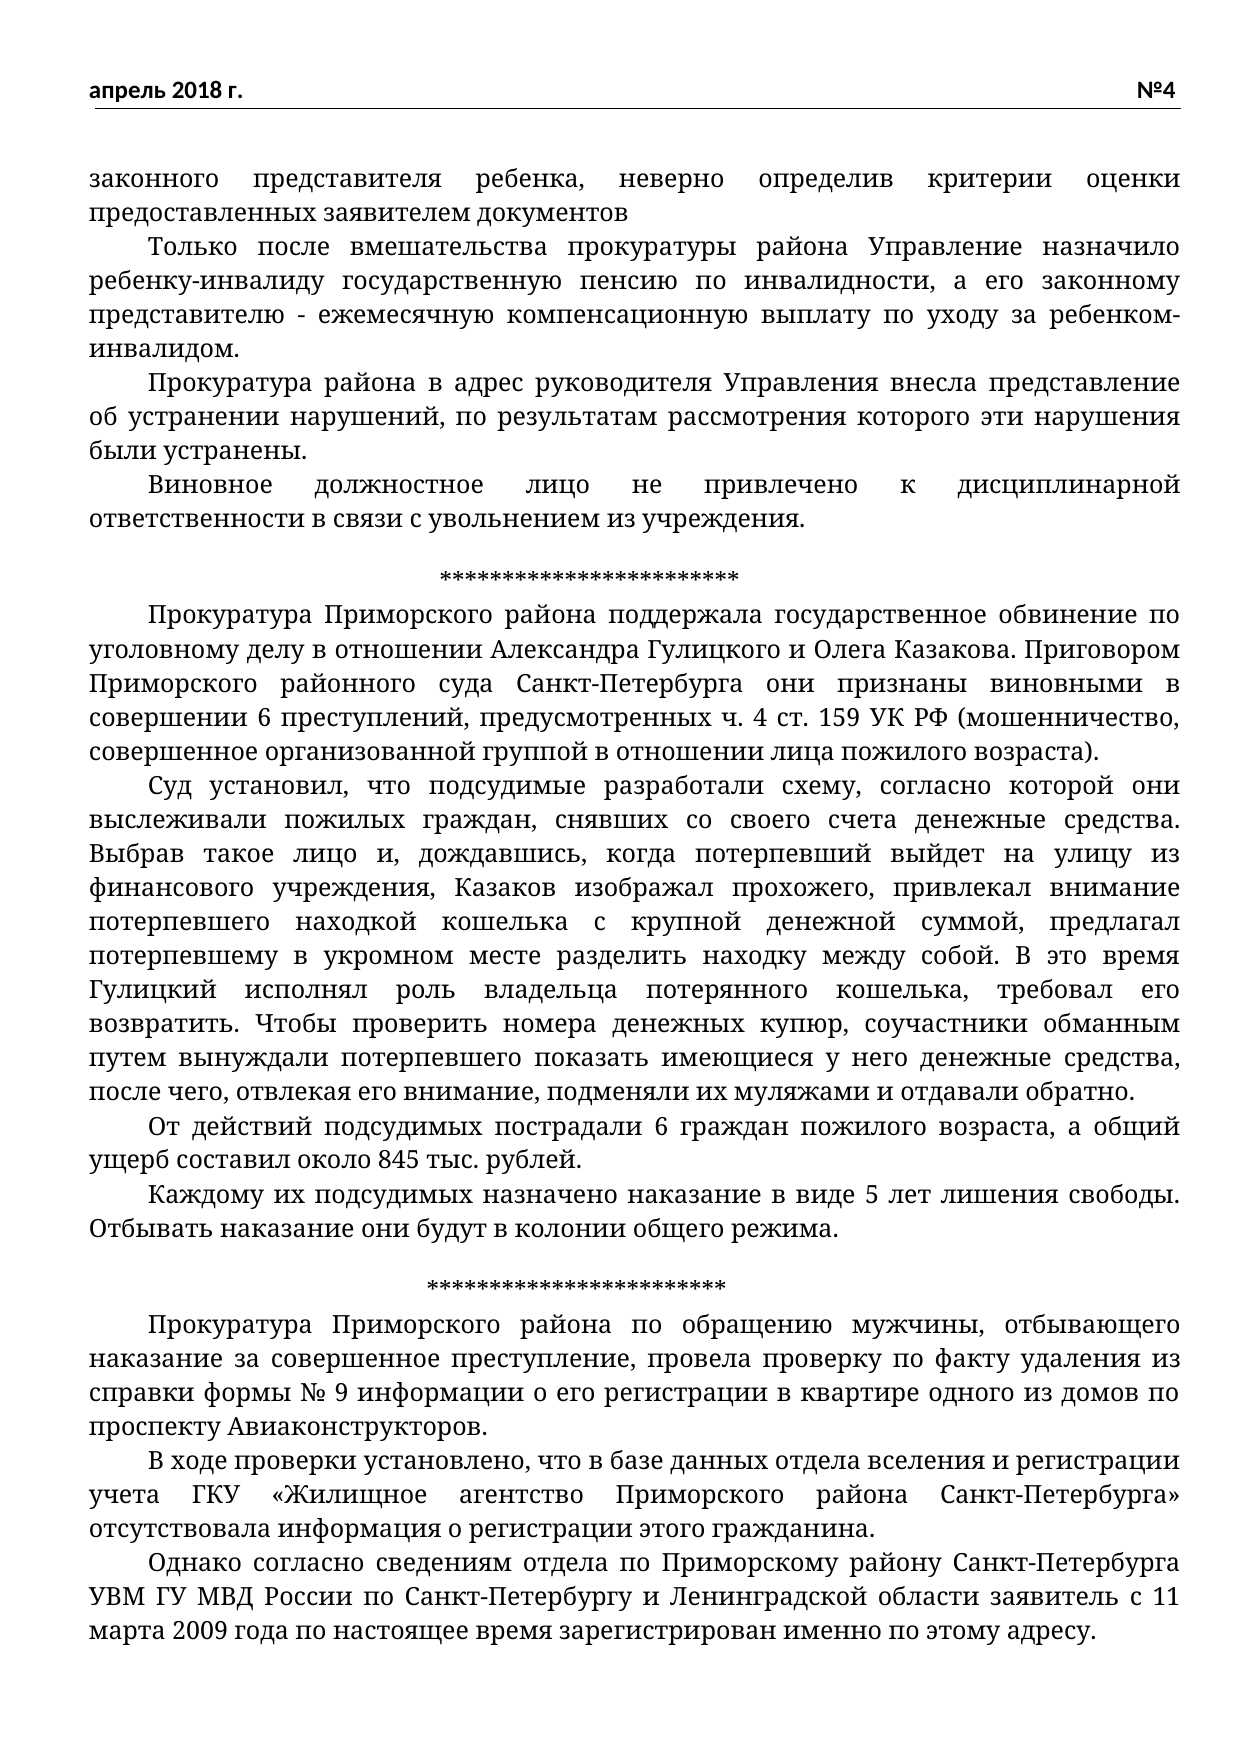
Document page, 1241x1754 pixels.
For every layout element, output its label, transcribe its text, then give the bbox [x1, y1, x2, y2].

text Прокуратура Приморского района по обращению мужчины, отбывающего наказание за совершенное преступление, провела проверку по факту удаления из справки формы № 9 информации о его регистрации в квартире одного из домов по проспекту Авиаконструкторов. [89, 1306, 1181, 1443]
text От действий подсудимых пострадали 6 граждан пожилого возраста, а общий ущерб составил около 845 тыс. рублей. [89, 1108, 1181, 1176]
text Прокуратура Приморского района поддержала государственное обвинение по уголовному делу в отношении Александра Гулицкого и Олега Казакова. Приговором Приморского районного суда Санкт-Петербурга они признаны виновными в совершении 6 преступлений, предусмотренных ч. 4 ст. 159 УК РФ (мошенничество, совершенное организованной группой в отношении лица пожилого возраста). [89, 597, 1181, 767]
text ************************ [89, 563, 1181, 597]
text ************************ [89, 1272, 1181, 1306]
text Прокуратура района в адрес руководителя Управления внесла представление об устранении нарушений, по результатам рассмотрения которого эти нарушения были устранены. [89, 365, 1181, 467]
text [89, 160, 1181, 228]
text Каждому их подсудимых назначено наказание в виде 5 лет лишения свободы. Отбывать наказание они будут в колонии общего режима. [89, 1176, 1181, 1244]
text Суд установил, что подсудимые разработали схему, согласно которой они выслеживали пожилых граждан, снявших со своего счета денежные средства. Выбрав такое лицо и, дождавшись, когда потерпевший выйдет на улицу из финансового учреждения, Казаков изображал прохожего, привлекал внимание потерпевшего находкой кошелька с крупной денежной суммой, предлагал потерпевшему в укромном месте разделить находку между собой. В это время Гулицкий исполнял роль владельца потерянного кошелька, требовал его возвратить. Чтобы проверить номера денежных купюр, соучастники обманным путем вынуждали потерпевшего показать имеющиеся у него денежные средства, после чего, отвлекая его внимание, подменяли их муляжами и отдавали обратно. [89, 767, 1181, 1108]
text Только после вмешательства прокуратуры района Управление назначило ребенку-инвалиду государственную пенсию по инвалидности, а его законному представителю - ежемесячную компенсационную выплату по уходу за ребенком-инвалидом. [89, 228, 1181, 365]
text В ходе проверки установлено, что в базе данных отдела вселения и регистрации учета ГКУ «Жилищное агентство Приморского района Санкт-Петербурга» отсутствовала информация о регистрации этого гражданина. [89, 1443, 1181, 1545]
text Виновное должностное лицо не привлечено к дисциплинарной ответственности в связи с увольнением из учреждения. [89, 467, 1181, 535]
text Однако согласно сведениям отдела по Приморскому району Санкт-Петербурга УВМ ГУ МВД России по Санкт-Петербургу и Ленинградской области заявитель с 11 марта 2009 года по настоящее время зарегистрирован именно по этому адресу. [89, 1545, 1181, 1647]
